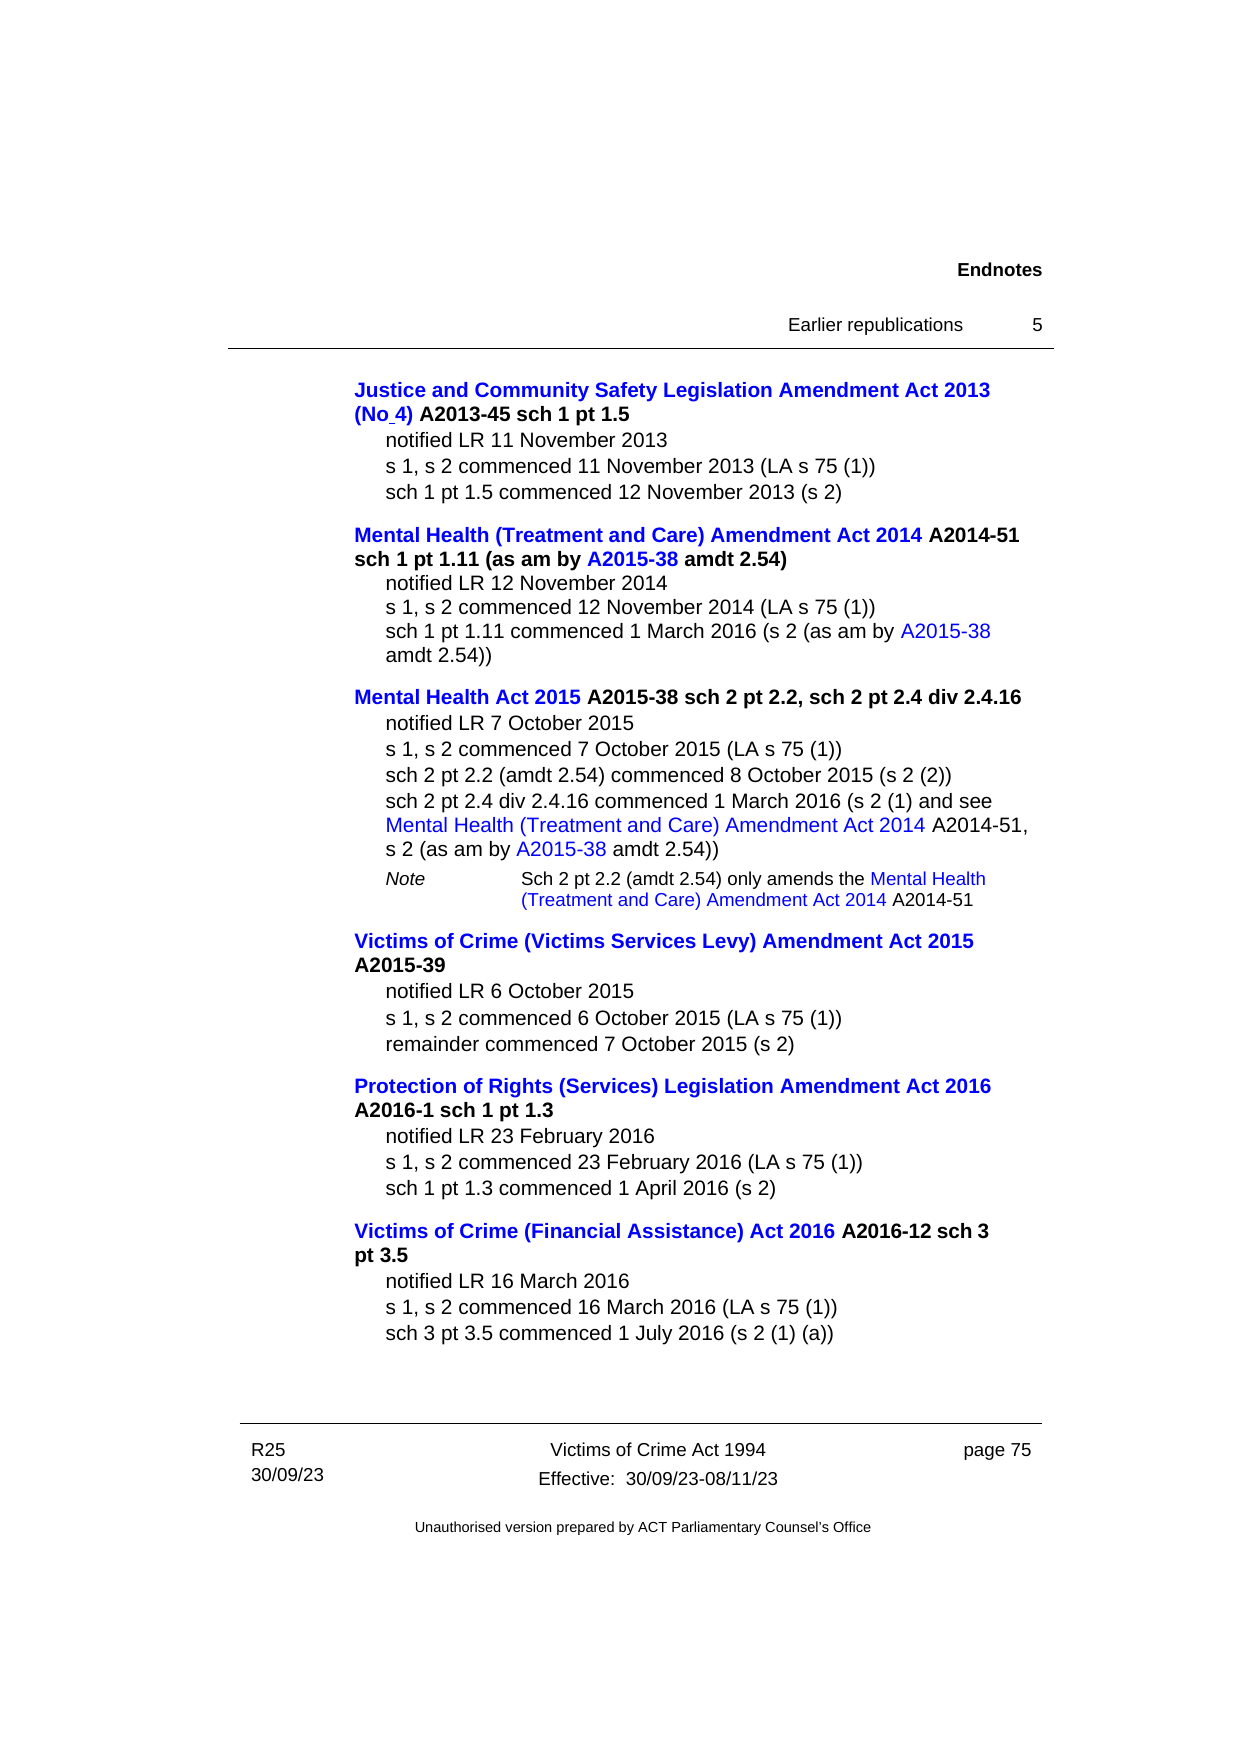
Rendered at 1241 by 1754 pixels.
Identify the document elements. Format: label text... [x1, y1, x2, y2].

text sch 3 pt 3.5 commenced 1 July 2016 (s 2 (1) (a)) [385, 1321, 1042, 1345]
text notified LR 16 March 2016 [385, 1269, 1042, 1293]
text sch 2 pt 2.2 (amdt 2.54) commenced 8 October 2015 (s 2 (2)) [385, 763, 1042, 787]
text sch 1 pt 1.11 commenced 1 March 2016 (s 2 (as am by A2015-38 amdt 2.54)) [385, 618, 1042, 666]
text s 1, s 2 commenced 11 November 2013 (LA s 75 (1)) [385, 454, 1042, 478]
text s 1, s 2 commenced 7 October 2015 (LA s 75 (1)) [385, 737, 1042, 761]
text notified LR 6 October 2015 [385, 979, 1042, 1003]
text notified LR 11 November 2013 [385, 428, 1042, 452]
text Victims of Crime (Victims Services Levy) Amendment Act 2015 A2015-39 [354, 929, 1042, 977]
text s 1, s 2 commenced 16 March 2016 (LA s 75 (1)) [385, 1295, 1042, 1319]
text remainder commenced 7 October 2015 (s 2) [385, 1031, 1042, 1055]
text notified LR 23 February 2016 [385, 1124, 1042, 1148]
text sch 1 pt 1.3 commenced 1 April 2016 (s 2) [385, 1176, 1042, 1200]
text sch 2 pt 2.4 div 2.4.16 commenced 1 March 2016 (s 2 (1) and see Mental Health (Treatment and Care) Amendment Act 2014 A2014-51, s 2 (as am by A2015-38 amdt 2.54)) [385, 789, 1042, 861]
text Justice and Community Safety Legislation Amendment Act 2013 (No 4) A2013-45 sch 1 pt 1.5 [354, 378, 1042, 426]
text sch 1 pt 1.5 commenced 12 November 2013 (s 2) [385, 480, 1042, 504]
text Mental Health (Treatment and Care) Amendment Act 2014 A2014-51 sch 1 pt 1.11 (as am by A2015-38 amdt 2.54) [354, 523, 1042, 571]
text Mental Health Act 2015 A2015-38 sch 2 pt 2.2, sch 2 pt 2.4 div 2.4.16 [354, 685, 1042, 709]
text Victims of Crime (Financial Assistance) Act 2016 A2016-12 sch 3 pt 3.5 [354, 1219, 1042, 1267]
text Protection of Rights (Services) Legislation Amendment Act 2016 A2016-1 sch 1 pt 1.3 [354, 1074, 1042, 1122]
text Note Sch 2 pt 2.2 (amdt 2.54) only amends the Mental Health (Treatment and Care) Amendment Act 2014 A2014-51 [385, 867, 1048, 911]
text s 1, s 2 commenced 23 February 2016 (LA s 75 (1)) [385, 1150, 1042, 1174]
text notified LR 12 November 2014 [385, 571, 1042, 594]
text notified LR 7 October 2015 [385, 711, 1042, 735]
text s 1, s 2 commenced 12 November 2014 (LA s 75 (1)) [385, 594, 1042, 618]
text s 1, s 2 commenced 6 October 2015 (LA s 75 (1)) [385, 1005, 1042, 1029]
